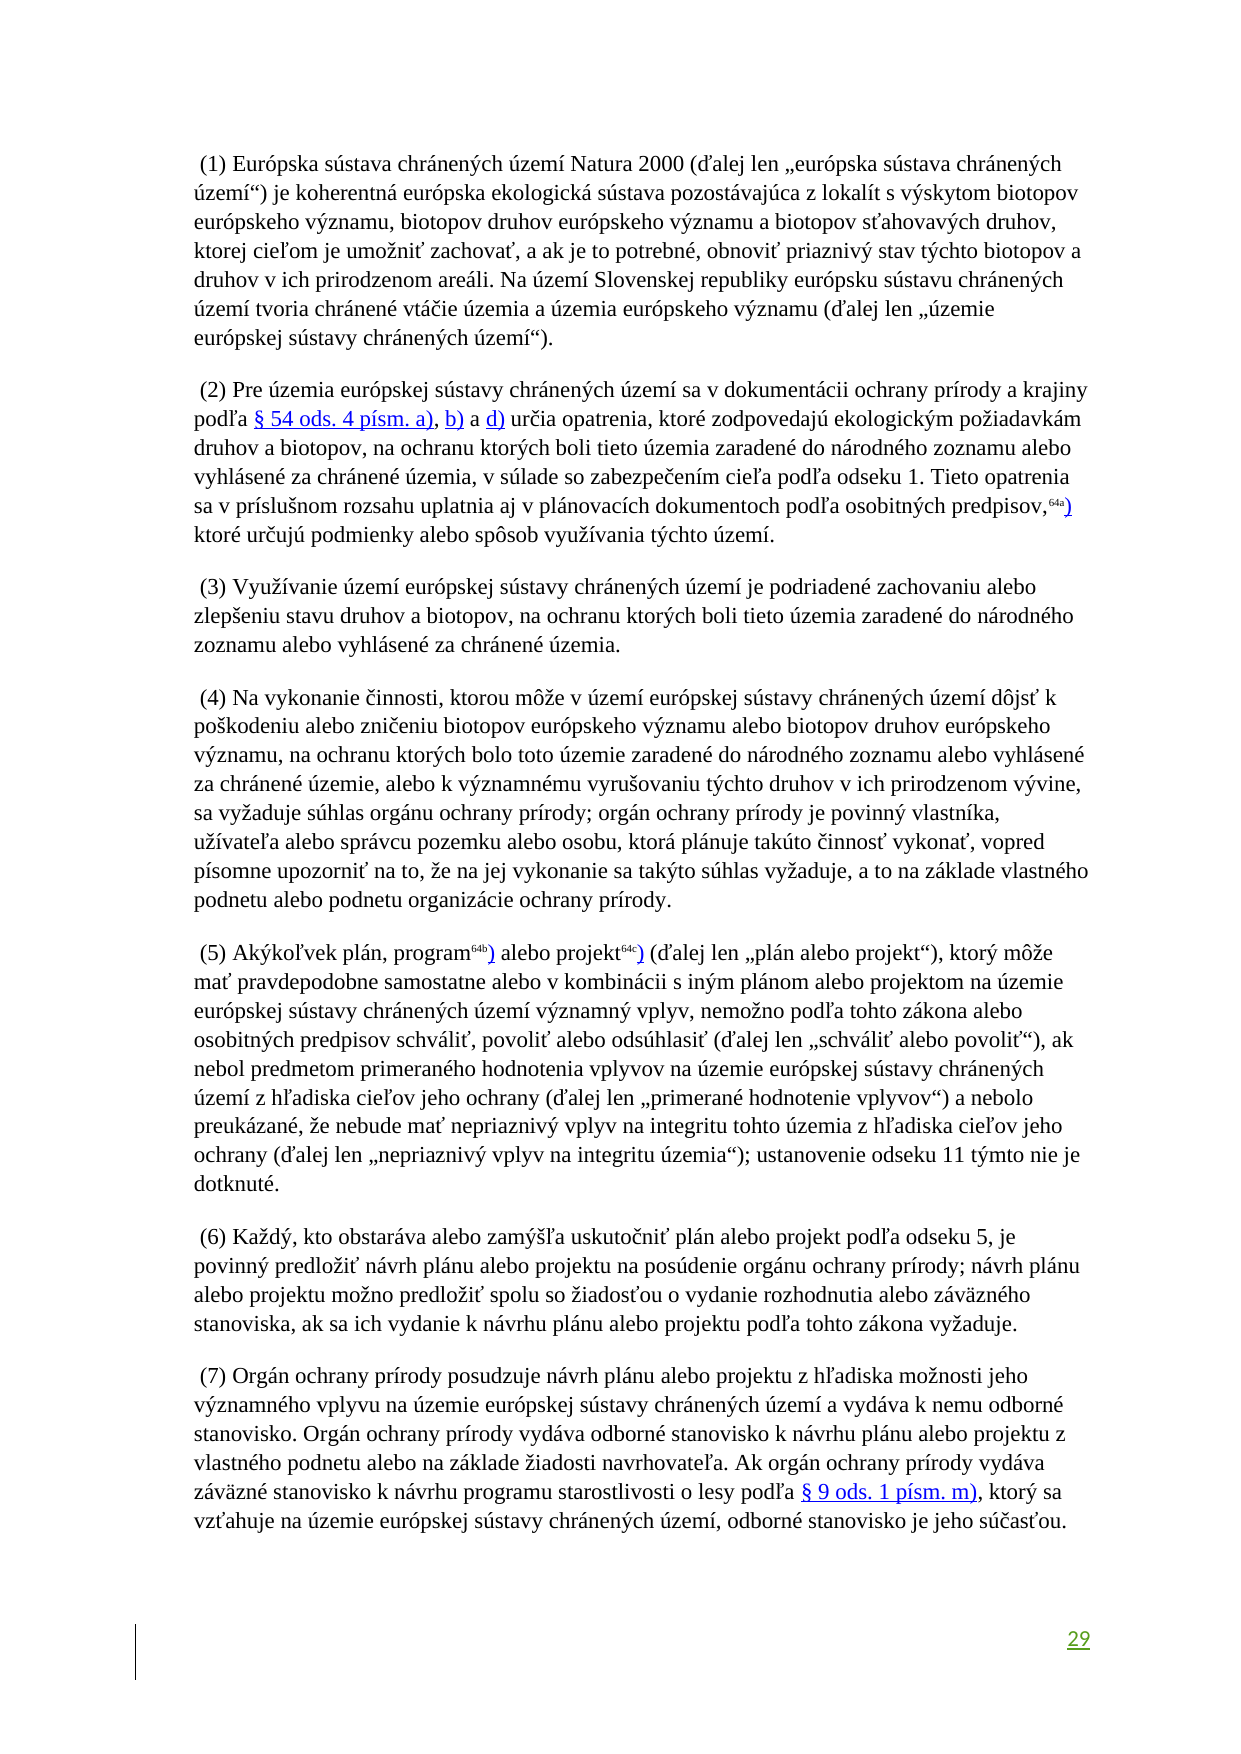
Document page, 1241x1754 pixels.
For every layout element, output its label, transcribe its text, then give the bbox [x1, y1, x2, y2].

text (2) Pre územia európskej sústavy chránených území sa v dokumentácii ochrany prírody a krajiny podľa § 54 ods. 4 písm. a), b) a d) určia opatrenia, ktoré zodpovedajú ekologickým požiadavkám druhov a biotopov, na ochranu ktorých boli tieto územia zaradené do národného zoznamu alebo vyhlásené za chránené územia, v súlade so zabezpečením cieľa podľa odseku 1. Tieto opatrenia sa v príslušnom rozsahu uplatnia aj v plánovacích dokumentoch podľa osobitných predpisov,64a) ktoré určujú podmienky alebo spôsob využívania týchto území. [194, 376, 1090, 547]
text (5) Akýkoľvek plán, program64b) alebo projekt64c) (ďalej len „plán alebo projekt“), ktorý môže mať pravdepodobne samostatne alebo v kombinácii s iným plánom alebo projektom na územie európskej sústavy chránených území významný vplyv, nemožno podľa tohto zákona alebo osobitných predpisov schváliť, povoliť alebo odsúhlasiť (ďalej len „schváliť alebo povoliť“), ak nebol predmetom primeraného hodnotenia vplyvov na územie európskej sústavy chránených území z hľadiska cieľov jeho ochrany (ďalej len „primerané hodnotenie vplyvov“) a nebolo preukázané, že nebude mať nepriaznivý vplyv na integritu tohto územia z hľadiska cieľov jeho ochrany (ďalej len „nepriaznivý vplyv na integritu územia“); ustanovenie odseku 11 týmto nie je dotknuté. [194, 939, 1090, 1197]
text (6) Každý, kto obstaráva alebo zamýšľa uskutočniť plán alebo projekt podľa odseku 5, je povinný predložiť návrh plánu alebo projektu na posúdenie orgánu ochrany prírody; návrh plánu alebo projektu možno predložiť spolu so žiadosťou o vydanie rozhodnutia alebo záväzného stanoviska, ak sa ich vydanie k návrhu plánu alebo projektu podľa tohto zákona vyžaduje. [194, 1223, 1090, 1336]
text (3) Využívanie území európskej sústavy chránených území je podriadené zachovaniu alebo zlepšeniu stavu druhov a biotopov, na ochranu ktorých boli tieto územia zaradené do národného zoznamu alebo vyhlásené za chránené územia. [194, 573, 1090, 658]
text (7) Orgán ochrany prírody posudzuje návrh plánu alebo projektu z hľadiska možnosti jeho významného vplyvu na územie európskej sústavy chránených území a vydáva k nemu odborné stanovisko. Orgán ochrany prírody vydáva odborné stanovisko k návrhu plánu alebo projektu z vlastného podnetu alebo na základe žiadosti navrhovateľa. Ak orgán ochrany prírody vydáva záväzné stanovisko k návrhu programu starostlivosti o lesy podľa § 9 ods. 1 písm. m), ktorý sa vzťahuje na územie európskej sústavy chránených území, odborné stanovisko je jeho súčasťou. [194, 1362, 1090, 1533]
text (1) Európska sústava chránených území Natura 2000 (ďalej len „európska sústava chránených území“) je koherentná európska ekologická sústava pozostávajúca z lokalít s výskytom biotopov európskeho významu, biotopov druhov európskeho významu a biotopov sťahovavých druhov, ktorej cieľom je umožniť zachovať, a ak je to potrebné, obnoviť priaznivý stav týchto biotopov a druhov v ich prirodzenom areáli. Na území Slovenskej republiky európsku sústavu chránených území tvoria chránené vtáčie územia a územia európskeho významu (ďalej len „územie európskej sústavy chránených území“). [194, 150, 1090, 350]
text (4) Na vykonanie činnosti, ktorou môže v území európskej sústavy chránených území dôjsť k poškodeniu alebo zničeniu biotopov európskeho významu alebo biotopov druhov európskeho významu, na ochranu ktorých bolo toto územie zaradené do národného zoznamu alebo vyhlásené za chránené územie, alebo k významnému vyrušovaniu týchto druhov v ich prirodzenom vývine, sa vyžaduje súhlas orgánu ochrany prírody; orgán ochrany prírody je povinný vlastníka, užívateľa alebo správcu pozemku alebo osobu, ktorá plánuje takúto činnosť vykonať, vopred písomne upozorniť na to, že na jej vykonanie sa takýto súhlas vyžaduje, a to na základe vlastného podnetu alebo podnetu organizácie ochrany prírody. [194, 684, 1090, 913]
